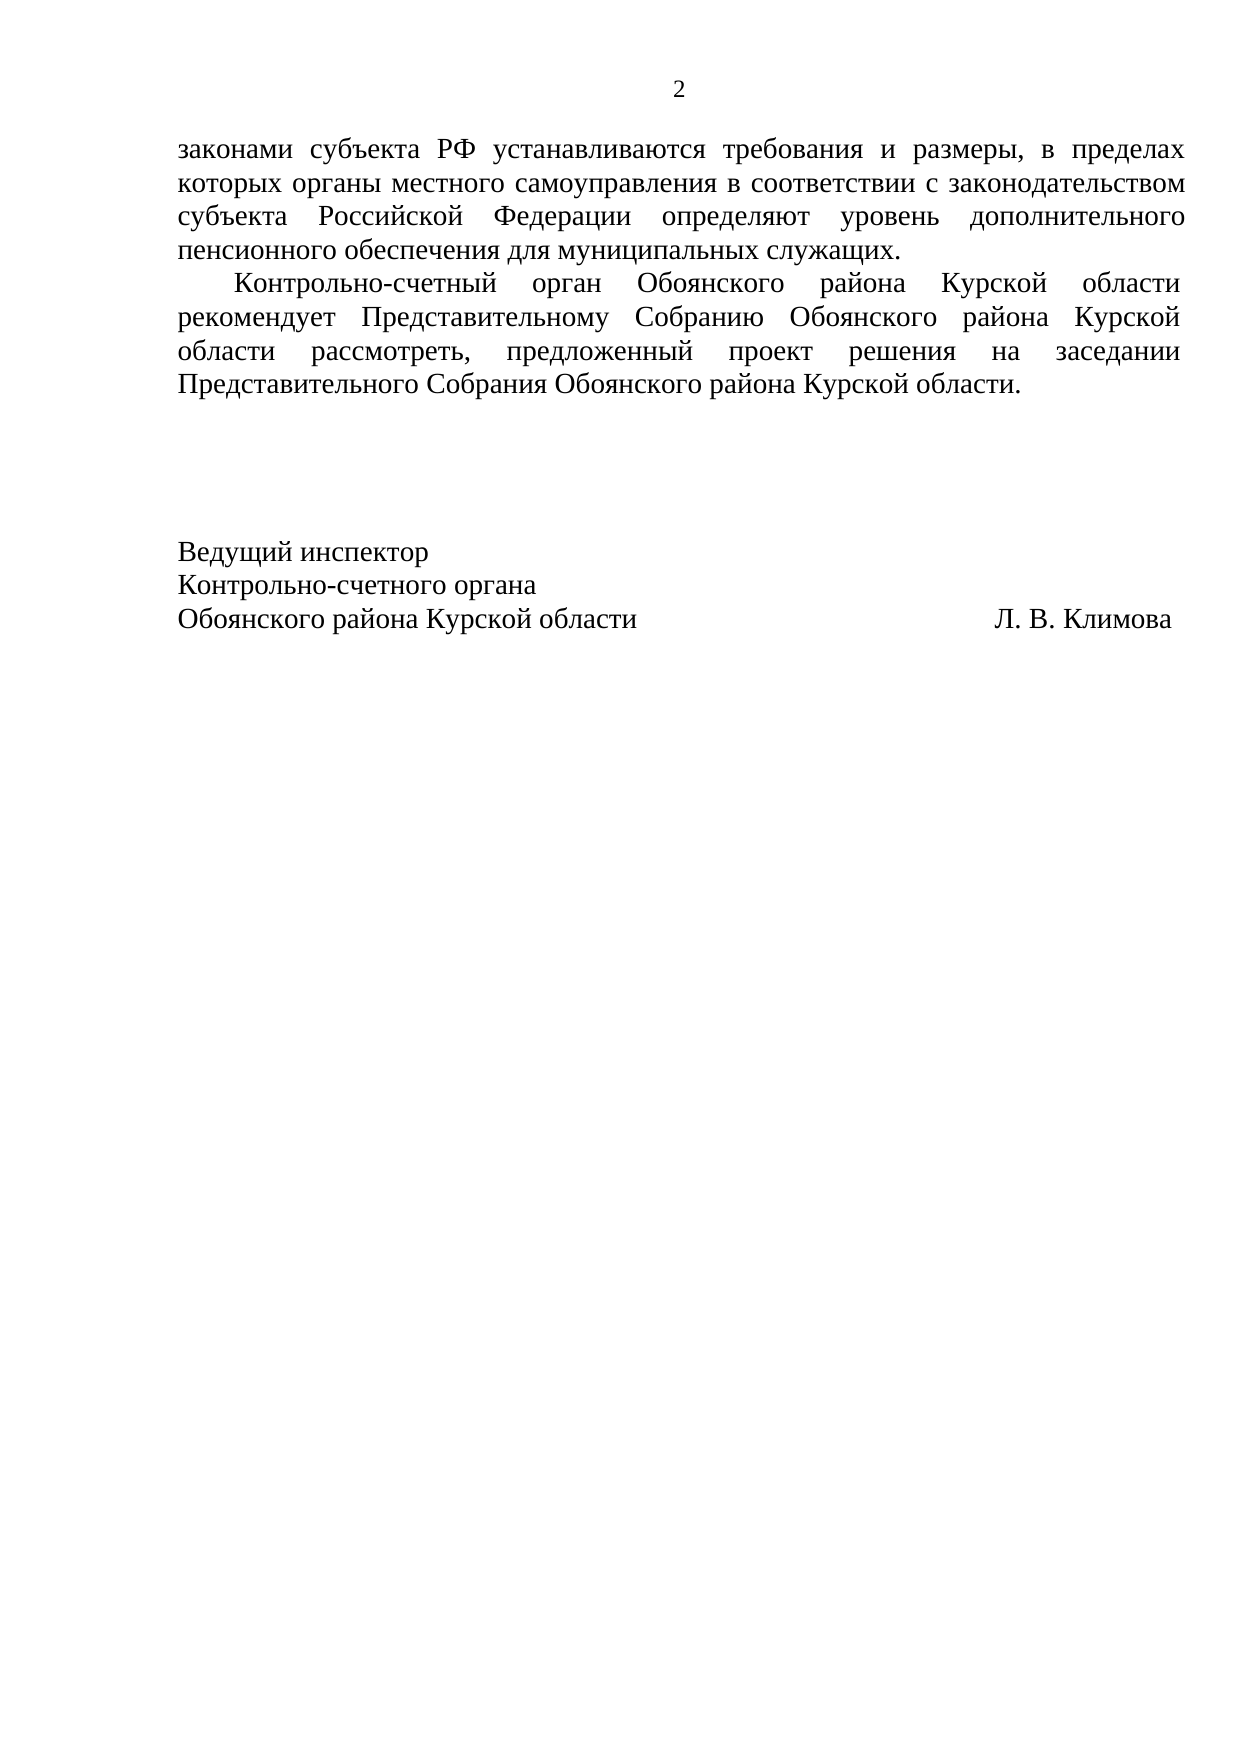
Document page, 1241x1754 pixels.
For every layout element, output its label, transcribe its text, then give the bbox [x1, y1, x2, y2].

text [177, 131, 1186, 266]
text Контрольно-счетного органа [177, 567, 1181, 601]
text Обоянского района Курской области Л. В. Климова [177, 601, 1181, 634]
text Ведущий инспектор [177, 534, 1181, 567]
text Контрольно-счетный орган Обоянского района Курской области рекомендует Представительному Собранию Обоянского района Курской области рассмотреть, предложенный проект решения на заседании Представительного Собрания Обоянского района Курской области. [177, 266, 1181, 400]
